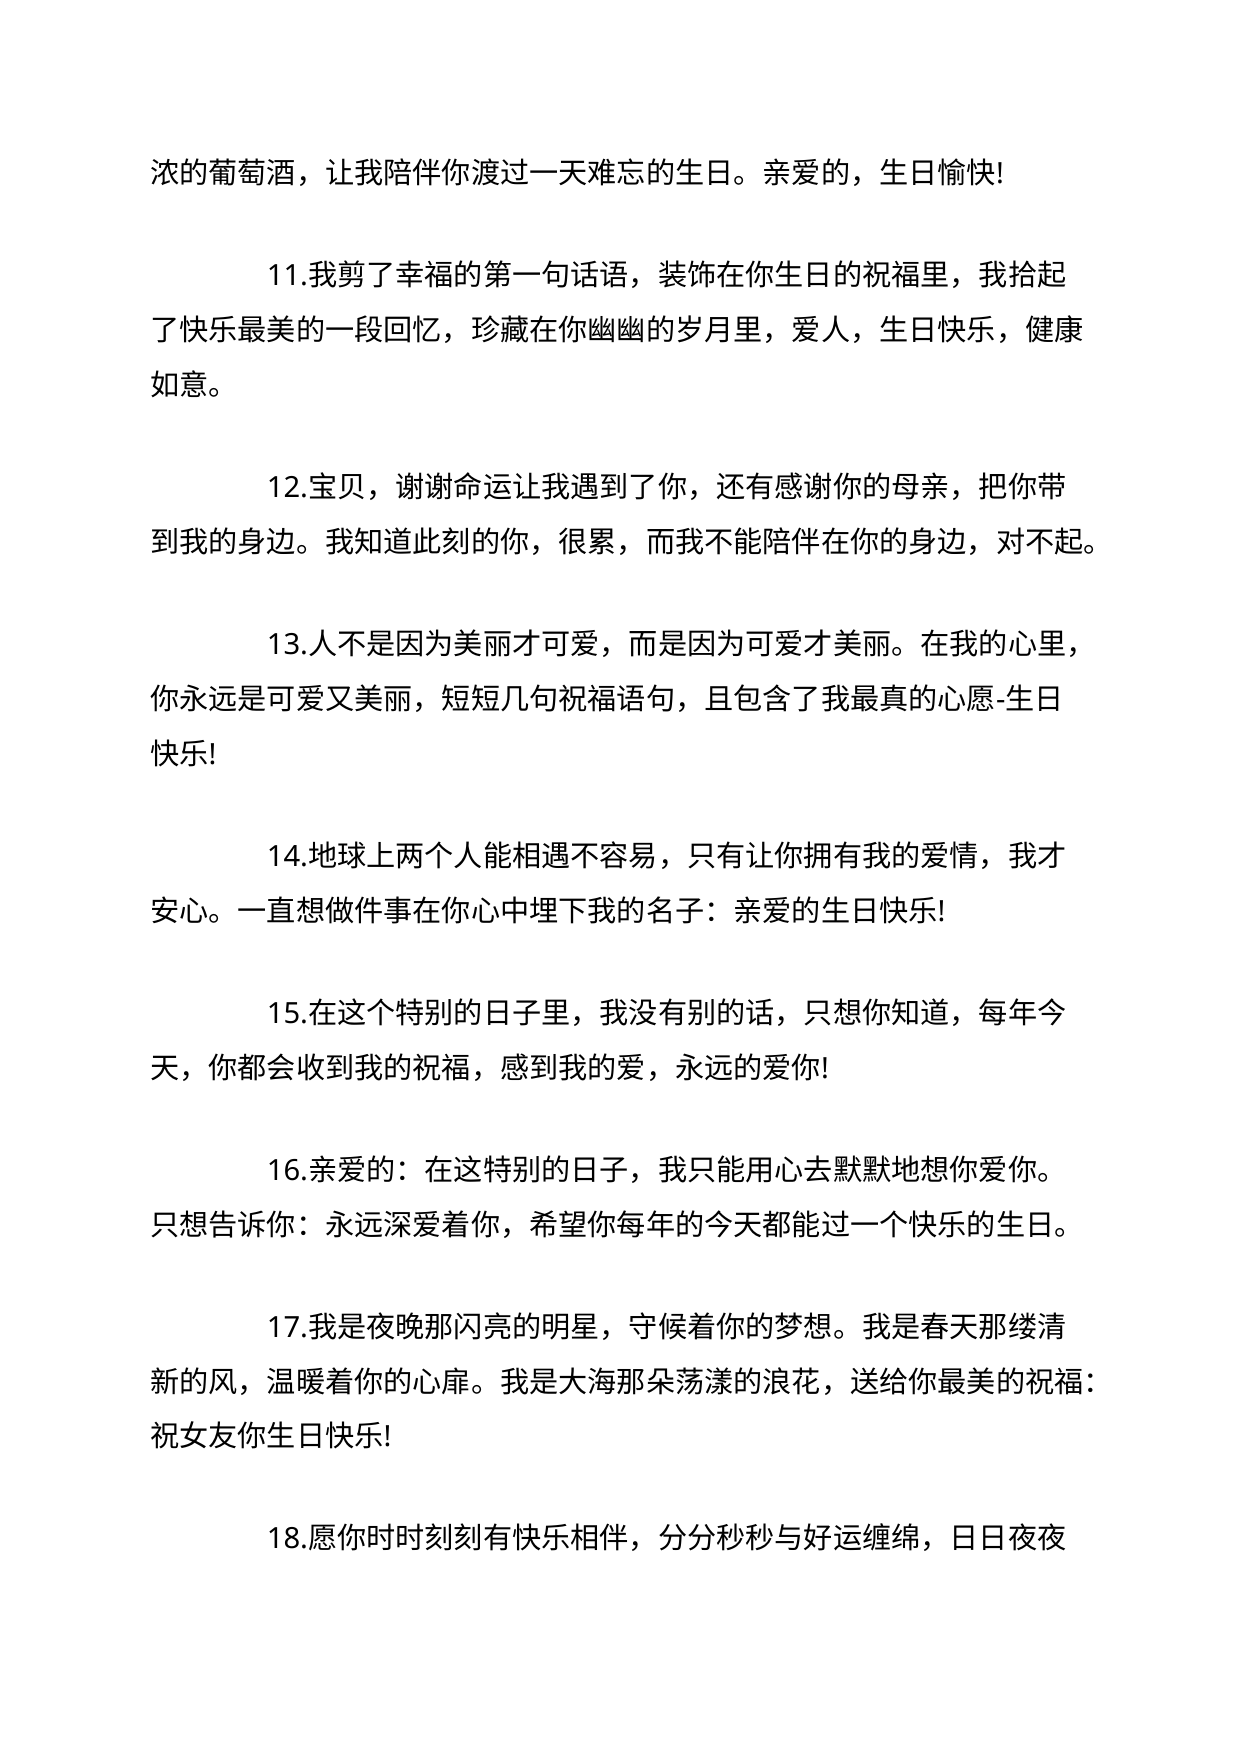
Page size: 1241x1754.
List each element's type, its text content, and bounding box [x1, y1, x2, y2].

text 13.人不是因为美丽才可爱，而是因为可爱才美丽。在我的心里，你永远是可爱又美丽，短短几句祝福语句，且包含了我最真的心愿-生日快乐! [150, 620, 1090, 773]
text 11.我剪了幸福的第一句话语，装饰在你生日的祝福里，我拾起了快乐最美的一段回忆，珍藏在你幽幽的岁月里，爱人，生日快乐，健康如意。 [150, 252, 1090, 404]
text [150, 150, 1090, 192]
text 17.我是夜晚那闪亮的明星，守候着你的梦想。我是春天那缕清新的风，温暖着你的心扉。我是大海那朵荡漾的浪花，送给你最美的祝福：祝女友你生日快乐! [150, 1303, 1090, 1455]
text 16.亲爱的：在这特别的日子，我只能用心去默默地想你爱你。只想告诉你：永远深爱着你，希望你每年的今天都能过一个快乐的生日。 [150, 1146, 1090, 1244]
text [150, 1515, 1090, 1557]
text 15.在这个特别的日子里，我没有别的话，只想你知道，每年今天，你都会收到我的祝福，感到我的爱，永远的爱你! [150, 989, 1090, 1087]
text 12.宝贝，谢谢命运让我遇到了你，还有感谢你的母亲，把你带到我的身边。我知道此刻的你，很累，而我不能陪伴在你的身边，对不起。 [150, 464, 1090, 561]
text 14.地球上两个人能相遇不容易，只有让你拥有我的爱情，我才安心。一直想做件事在你心中埋下我的名子：亲爱的生日快乐! [150, 832, 1090, 930]
